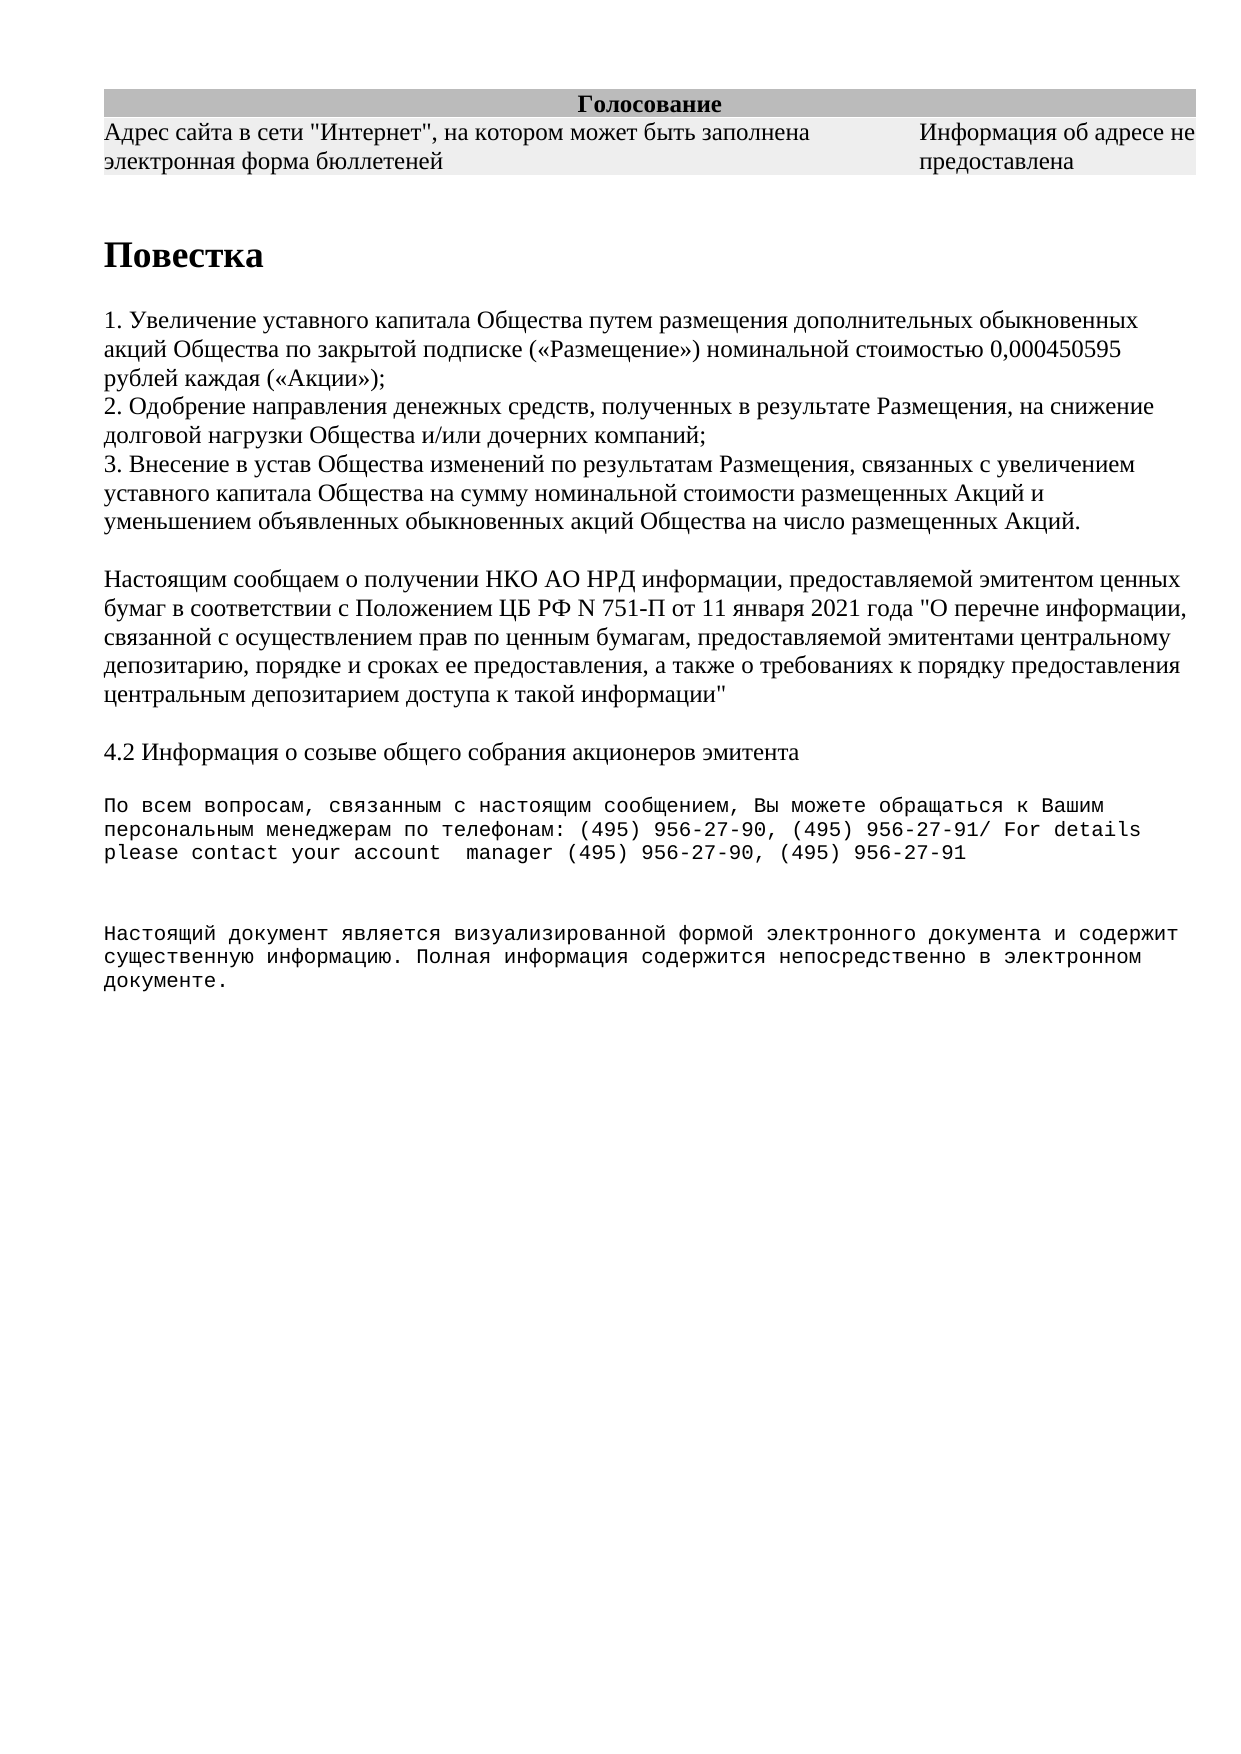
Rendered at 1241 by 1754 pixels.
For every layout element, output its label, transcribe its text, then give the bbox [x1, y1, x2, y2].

text Повестка [103, 233, 1196, 276]
text 1. Увеличение уставного капитала Общества путем размещения дополнительных обыкновенных акций Общества по закрытой подписке («Размещение») номинальной стоимостью 0,000450595 рублей каждая («Акции»); 2. Одобрение направления денежных средств, полученных в результате Размещения, на снижение долговой нагрузки Общества и/или дочерних компаний; 3. Внесение в устав Общества изменений по результатам Размещения, связанных с увеличением уставного капитала Общества на сумму номинальной стоимости размещенных Акций и уменьшением объявленных обыкновенных акций Общества на число размещенных Акций. [103, 305, 1196, 535]
text Настоящим сообщаем о получении НКО АО НРД информации, предоставляемой эмитентом ценных бумаг в соответствии с Положением ЦБ РФ N 751-П от 11 января 2021 года "О перечне информации, связанной с осуществлением прав по ценным бумагам, предоставляемой эмитентами центральному депозитарию, порядке и сроках ее предоставления, а также о требованиях к порядку предоставления центральным депозитарием доступа к такой информации" [103, 564, 1196, 708]
text Настоящий документ является визуализированной формой электронного документа и содержит существенную информацию. Полная информация содержится непосредственно в электронном документе. [103, 923, 1196, 994]
table_cell Адрес сайта в сети "Интернет", на котором может быть заполнена электронная форма бюллетеней [104, 118, 919, 175]
table_cell Информация об адресе не предоставлена [919, 118, 1196, 175]
text По всем вопросам, связанным с настоящим сообщением, Вы можете обращаться к Вашим персональным менеджерам по телефонам: (495) 956-27-90, (495) 956-27-91/ For details please contact your account manager (495) 956-27-90, (495) 956-27-91 [103, 795, 1196, 866]
text 4.2 Информация о созыве общего собрания акционеров эмитента [103, 737, 1196, 766]
table_header Голосование [104, 89, 1196, 117]
